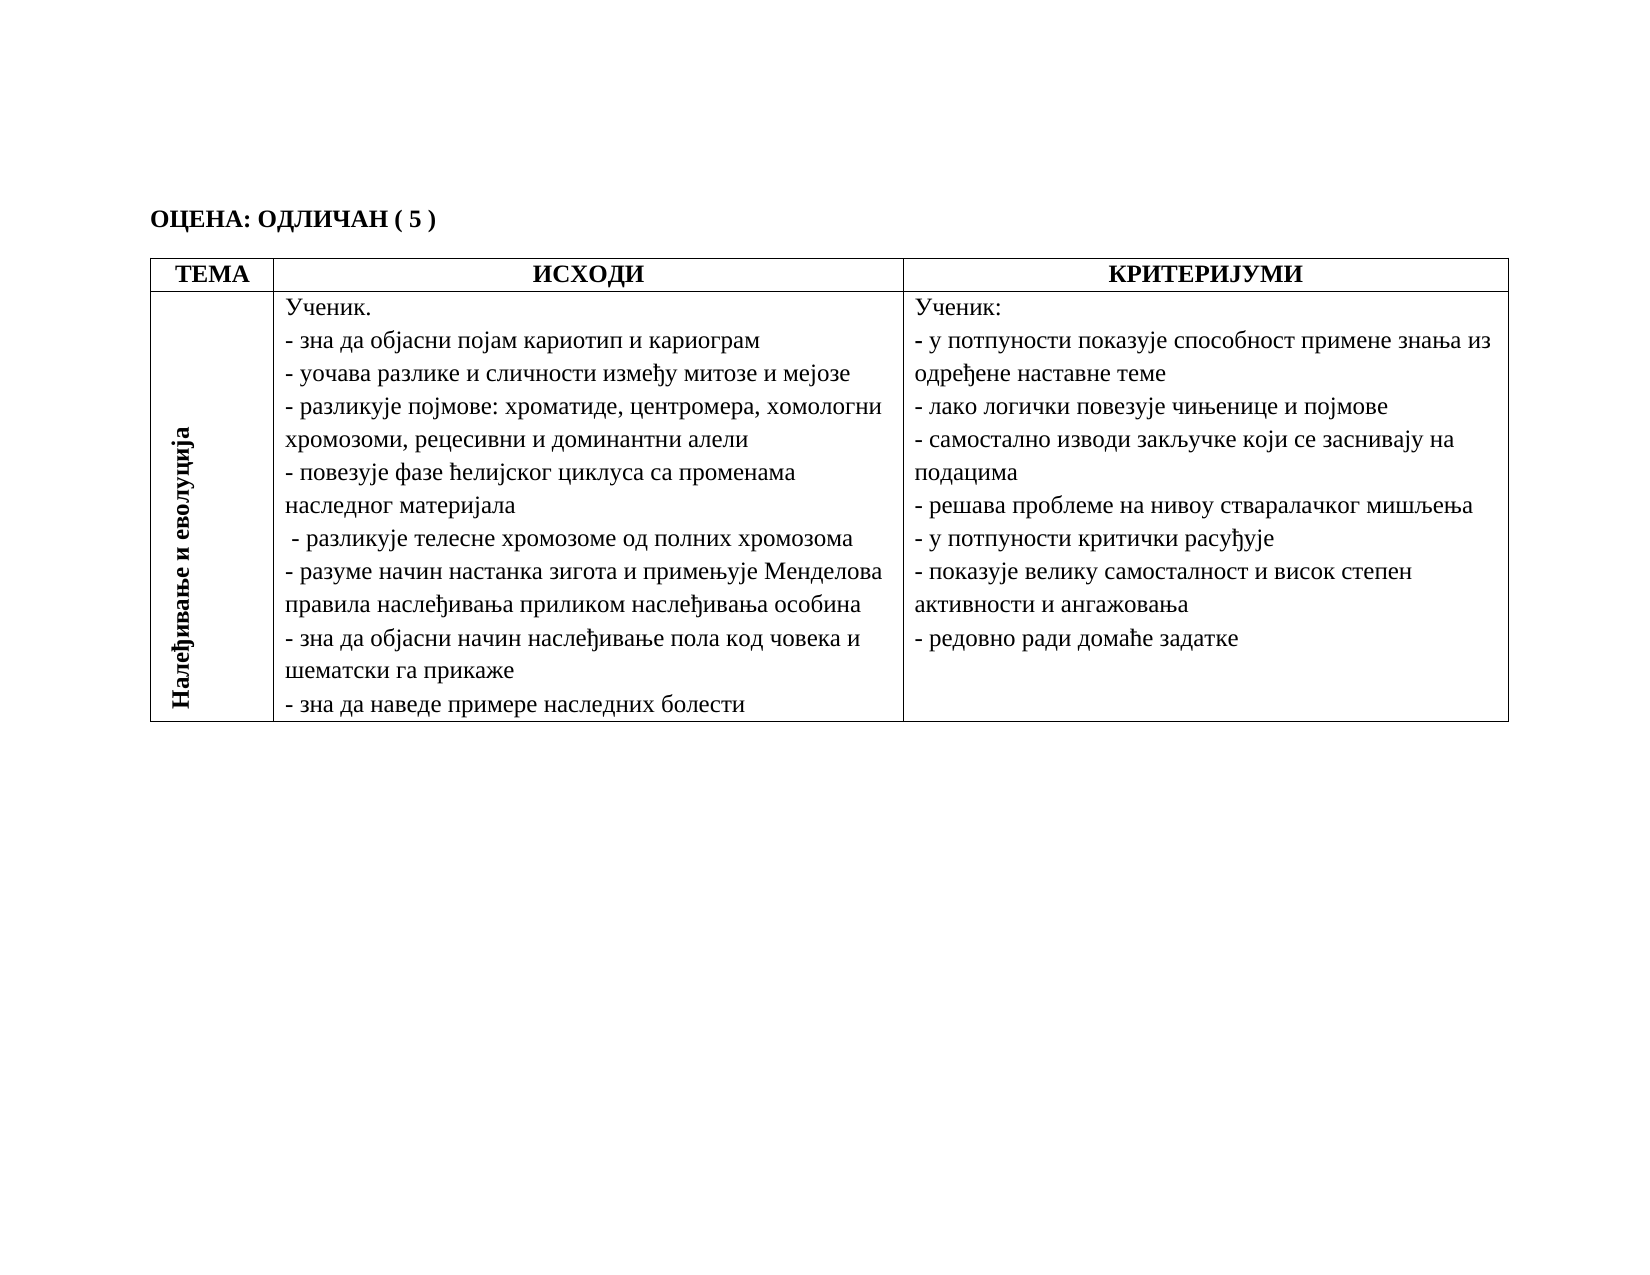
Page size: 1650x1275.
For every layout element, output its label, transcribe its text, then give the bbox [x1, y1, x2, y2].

table_cell Ученик. - зна да објасни појам кариотип и кариограм - уочава разлике и сличности између митозе и мејозе - разликује појмове: хроматиде, центромера, хомологни хромозоми, рецесивни и доминантни алели - повезује фазе ћелијског циклуса са променама наследног материјала - разликује телесне хромозоме од полних хромозома - разуме начин настанка зигота и примењује Менделова правила наслеђивања приликом наслеђивања особина - зна да објасни начин наслеђивање пола код човека и шематски га прикаже - зна да наведе примере наследних болести [274, 292, 903, 721]
table_header КРИТЕРИЈУМИ [904, 259, 1508, 291]
table_header ТЕМА [151, 259, 273, 291]
table_header ИСХОДИ [274, 259, 903, 291]
table_cell Налеђивање и еволуција [151, 292, 273, 721]
text ОЦЕНА: ОДЛИЧАН ( 5 ) [150, 204, 1500, 233]
table_cell Ученик: - у потпуности показује способност примене знања из одређене наставне теме - лако логички повезује чињенице и појмове - самостално изводи закључке који се заснивају на подацима - решава проблеме на нивоу стваралачког мишљења - у потпуности критички расуђује - показује велику самосталност и висок степен активности и ангажовања - редовно ради домаће задатке [904, 292, 1508, 721]
